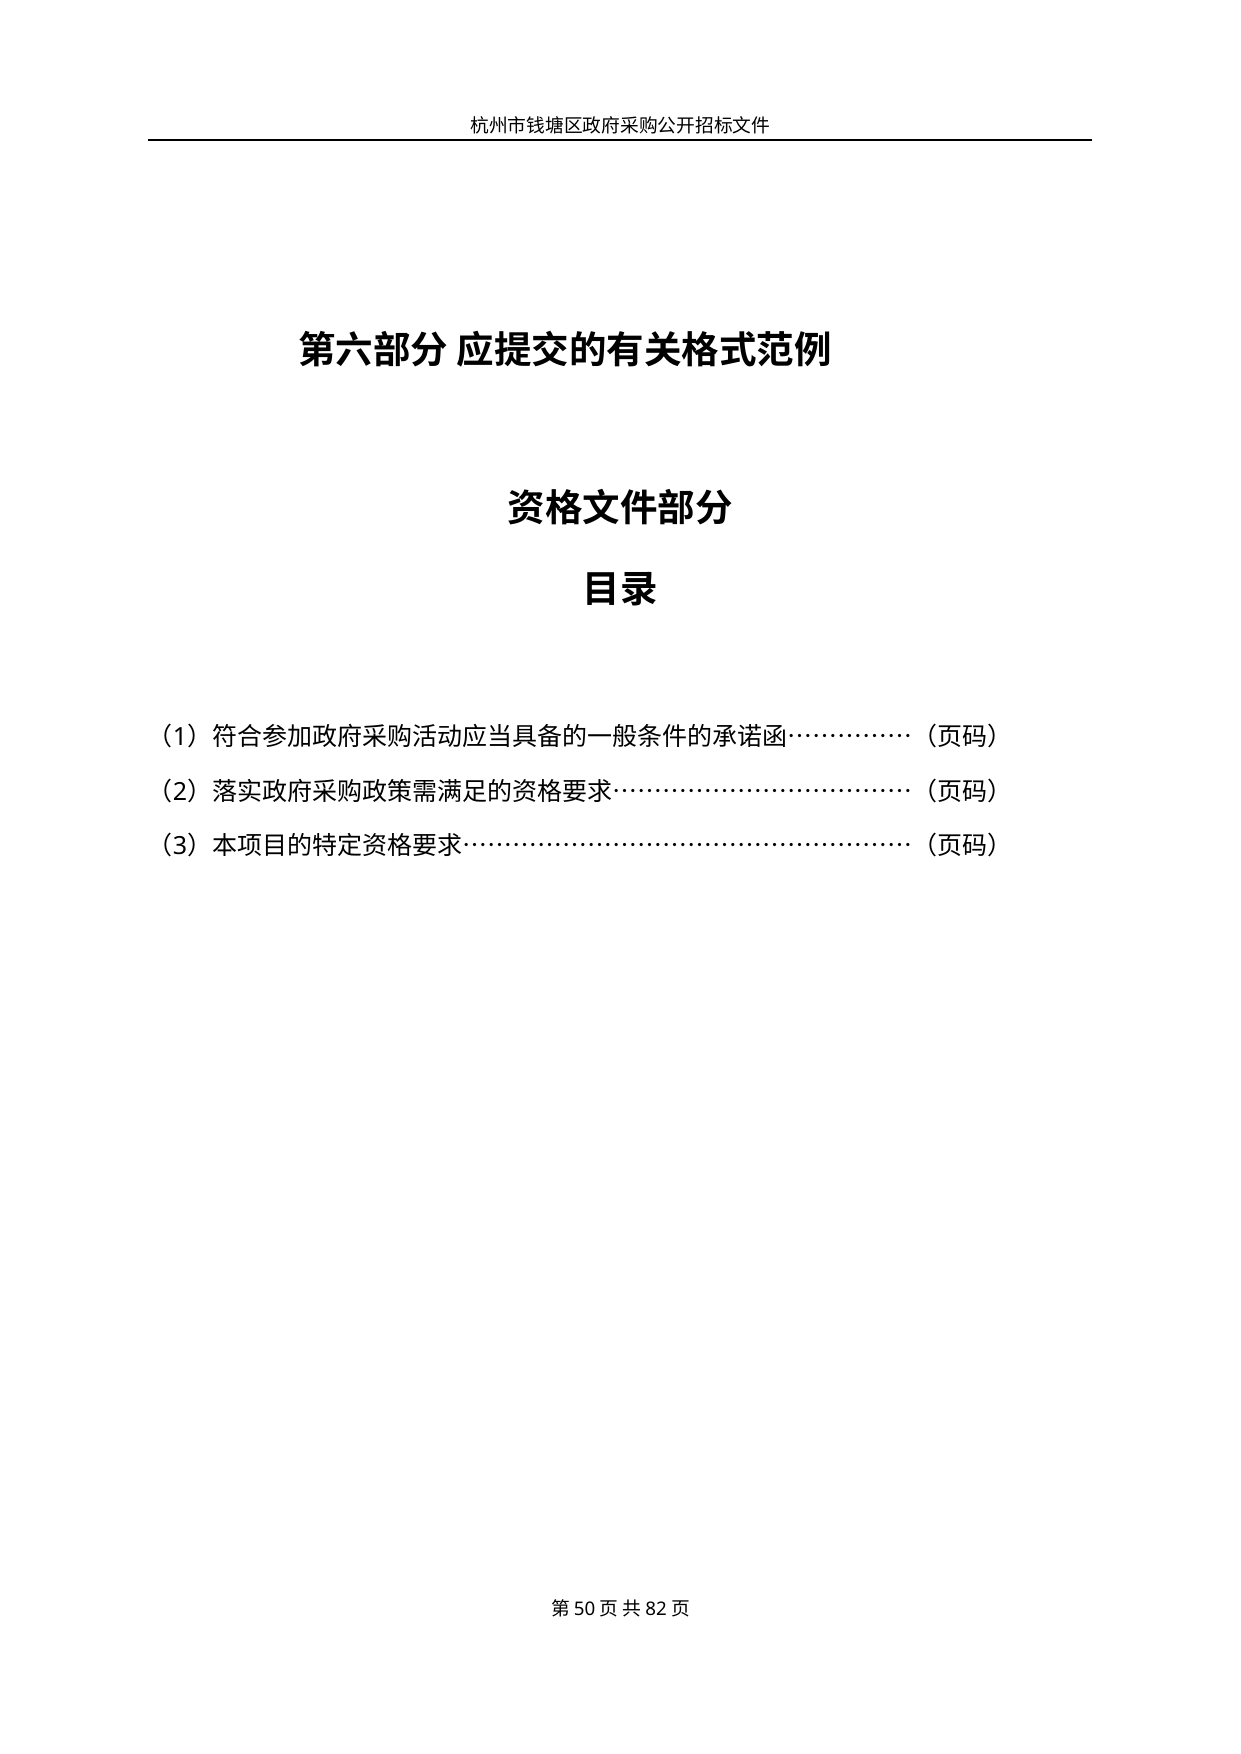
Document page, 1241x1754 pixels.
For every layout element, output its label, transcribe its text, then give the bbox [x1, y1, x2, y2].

text （1）符合参加政府采购活动应当具备的一般条件的承诺函……………（页码） [148, 717, 1092, 753]
text 目录 [148, 559, 1092, 613]
text （2）落实政府采购政策需满足的资格要求………………………………（页码） [148, 771, 1092, 807]
text 第六部分 应提交的有关格式范例 [223, 320, 1092, 374]
text 资格文件部分 [148, 478, 1092, 532]
text （3）本项目的特定资格要求………………………………………………（页码） [148, 826, 1092, 862]
